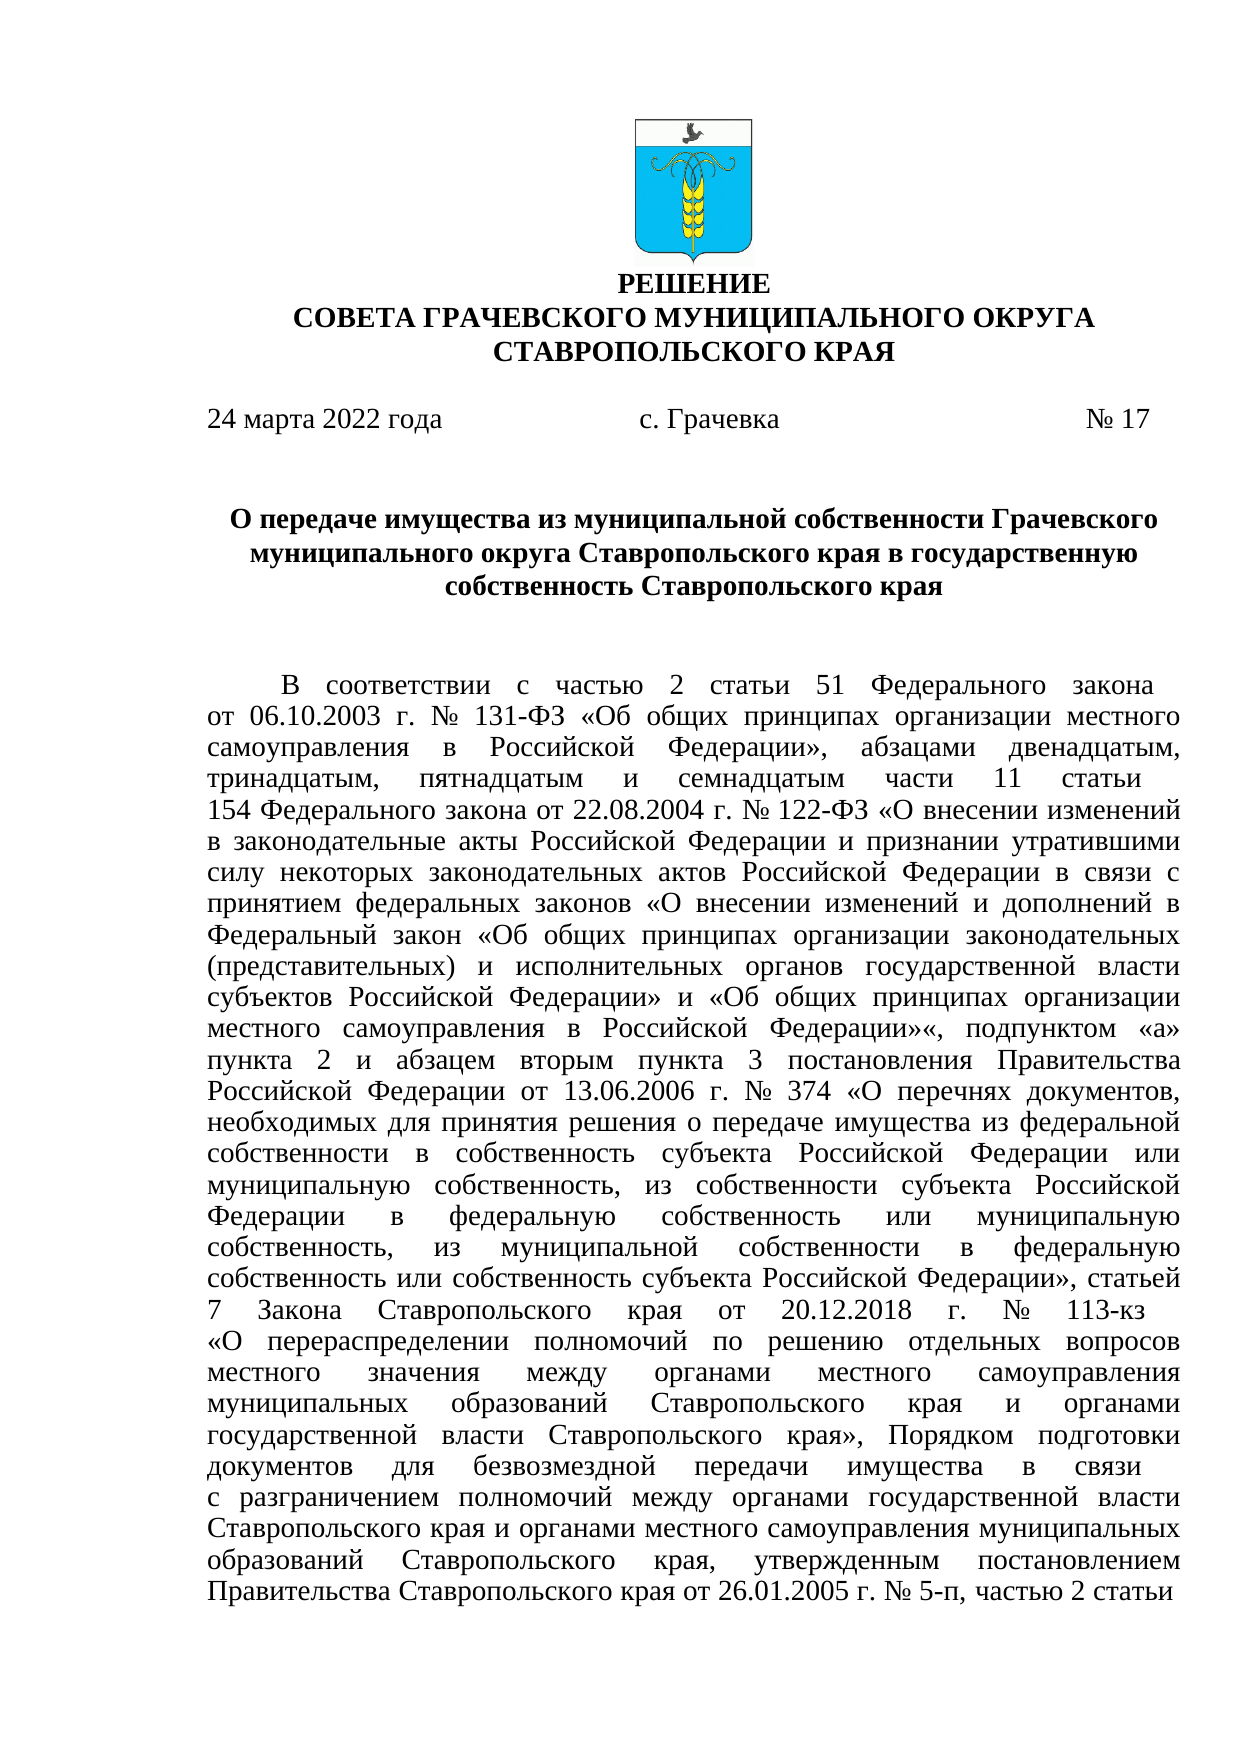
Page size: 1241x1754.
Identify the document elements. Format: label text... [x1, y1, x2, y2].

text О передаче имущества из муниципальной собственности Грачевского муниципального округа Ставропольского края в государственную собственность Ставропольского края [207, 501, 1181, 602]
text СОВЕТА ГРАЧЕВСКОГО МУНИЦИПАЛЬНОГО ОКРУГА [207, 300, 1181, 334]
picture [633, 118, 755, 267]
text СТАВРОПОЛЬСКОГО КРАЯ [207, 334, 1181, 367]
text 24 марта 2022 года с. Грачевка № 17 [207, 401, 1181, 434]
text РЕШЕНИЕ [207, 267, 1181, 300]
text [207, 669, 1181, 1607]
